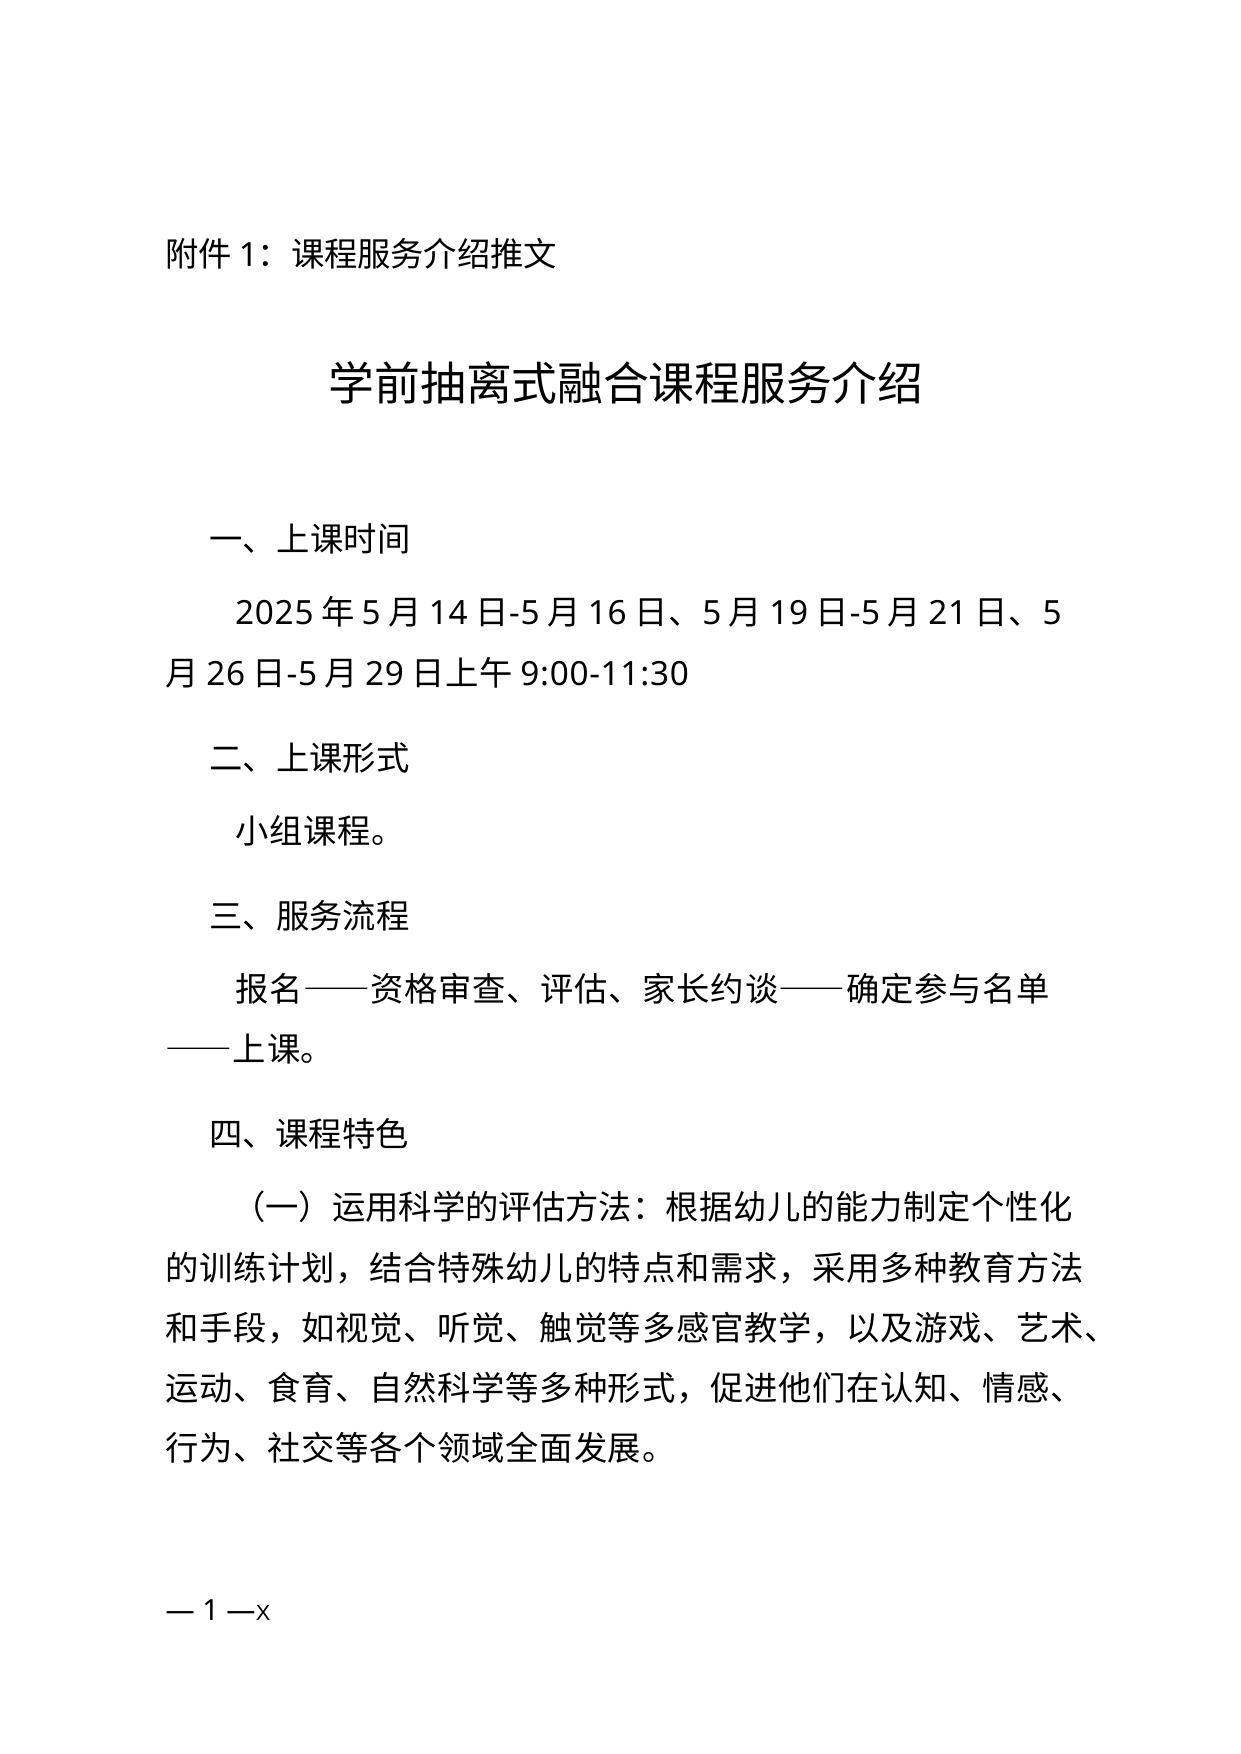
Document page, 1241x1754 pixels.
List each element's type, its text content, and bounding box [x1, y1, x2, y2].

text 学前抽离式融合课程服务介绍 [165, 352, 1087, 412]
text 一、上课时间 [209, 503, 1087, 564]
text 二、上课形式 [209, 722, 1087, 782]
text 2025年5月14日-5月16日、5月19日-5月21日、5月26日-5月29日上午9:00-11:30 [165, 576, 1087, 697]
text 小组课程。 [165, 795, 1087, 855]
text 四、课程特色 [209, 1098, 1087, 1159]
text 三、服务流程 [209, 880, 1087, 940]
text 附件1：课程服务介绍推文 [165, 218, 1087, 279]
text 报名——资格审查、评估、家长约谈——确定参与名单——上课。 [165, 953, 1087, 1073]
text （一）运用科学的评估方法：根据幼儿的能力制定个性化的训练计划，结合特殊幼儿的特点和需求，采用多种教育方法和手段，如视觉、听觉、触觉等多感官教学，以及游戏、艺术、运动、食育、自然科学等多种形式，促进他们在认知、情感、行为、社交等各个领域全面发展。 [165, 1171, 1087, 1473]
